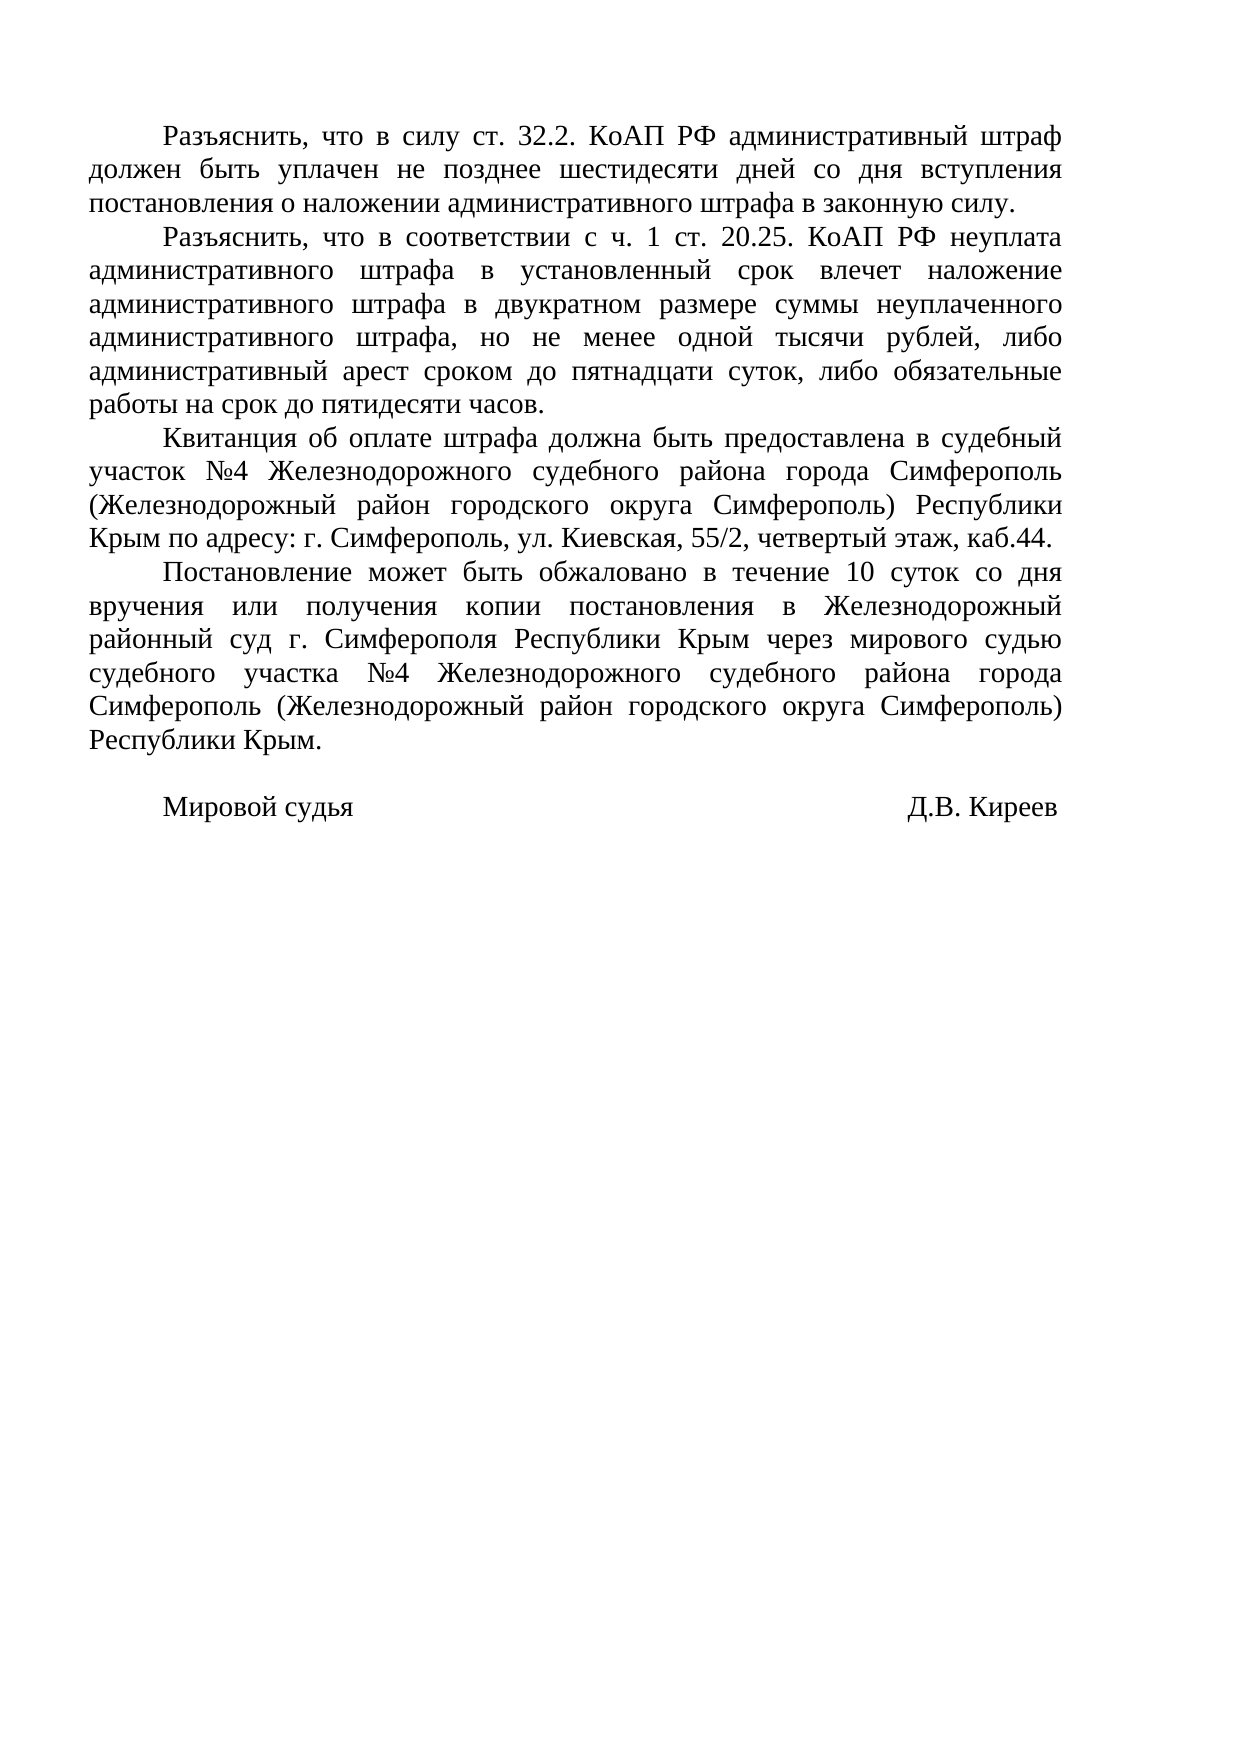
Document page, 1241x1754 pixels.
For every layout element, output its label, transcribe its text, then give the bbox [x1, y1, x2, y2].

text Постановление может быть обжаловано в течение 10 суток со дня вручения или получения копии постановления в Железнодорожный районный суд г. Симферополя Республики Крым через мирового судью судебного участка №4 Железнодорожного судебного района города Симферополь (Железнодорожный район городского округа Симферополь) Республики Крым. [89, 554, 1063, 755]
text Разъяснить, что в силу ст. 32.2. КоАП РФ административный штраф должен быть уплачен не позднее шестидесяти дней со дня вступления постановления о наложении административного штрафа в законную силу. [89, 118, 1063, 219]
text Мировой судья подпись Д.В. Киреев [89, 789, 1063, 822]
text Разъяснить, что в соответствии с ч. 1 ст. 20.25. КоАП РФ неуплата административного штрафа в установленный срок влечет наложение административного штрафа в двукратном размере суммы неуплаченного административного штрафа, но не менее одной тысячи рублей, либо административный арест сроком до пятнадцати суток, либо обязательные работы на срок до пятидесяти часов. [89, 219, 1063, 420]
text Квитанция об оплате штрафа должна быть предоставлена в судебный участок №4 Железнодорожного судебного района города Симферополь (Железнодорожный район городского округа Симферополь) Республики Крым по адресу: г. Симферополь, ул. Киевская, 55/2, четвертый этаж, каб.44. [89, 420, 1063, 554]
